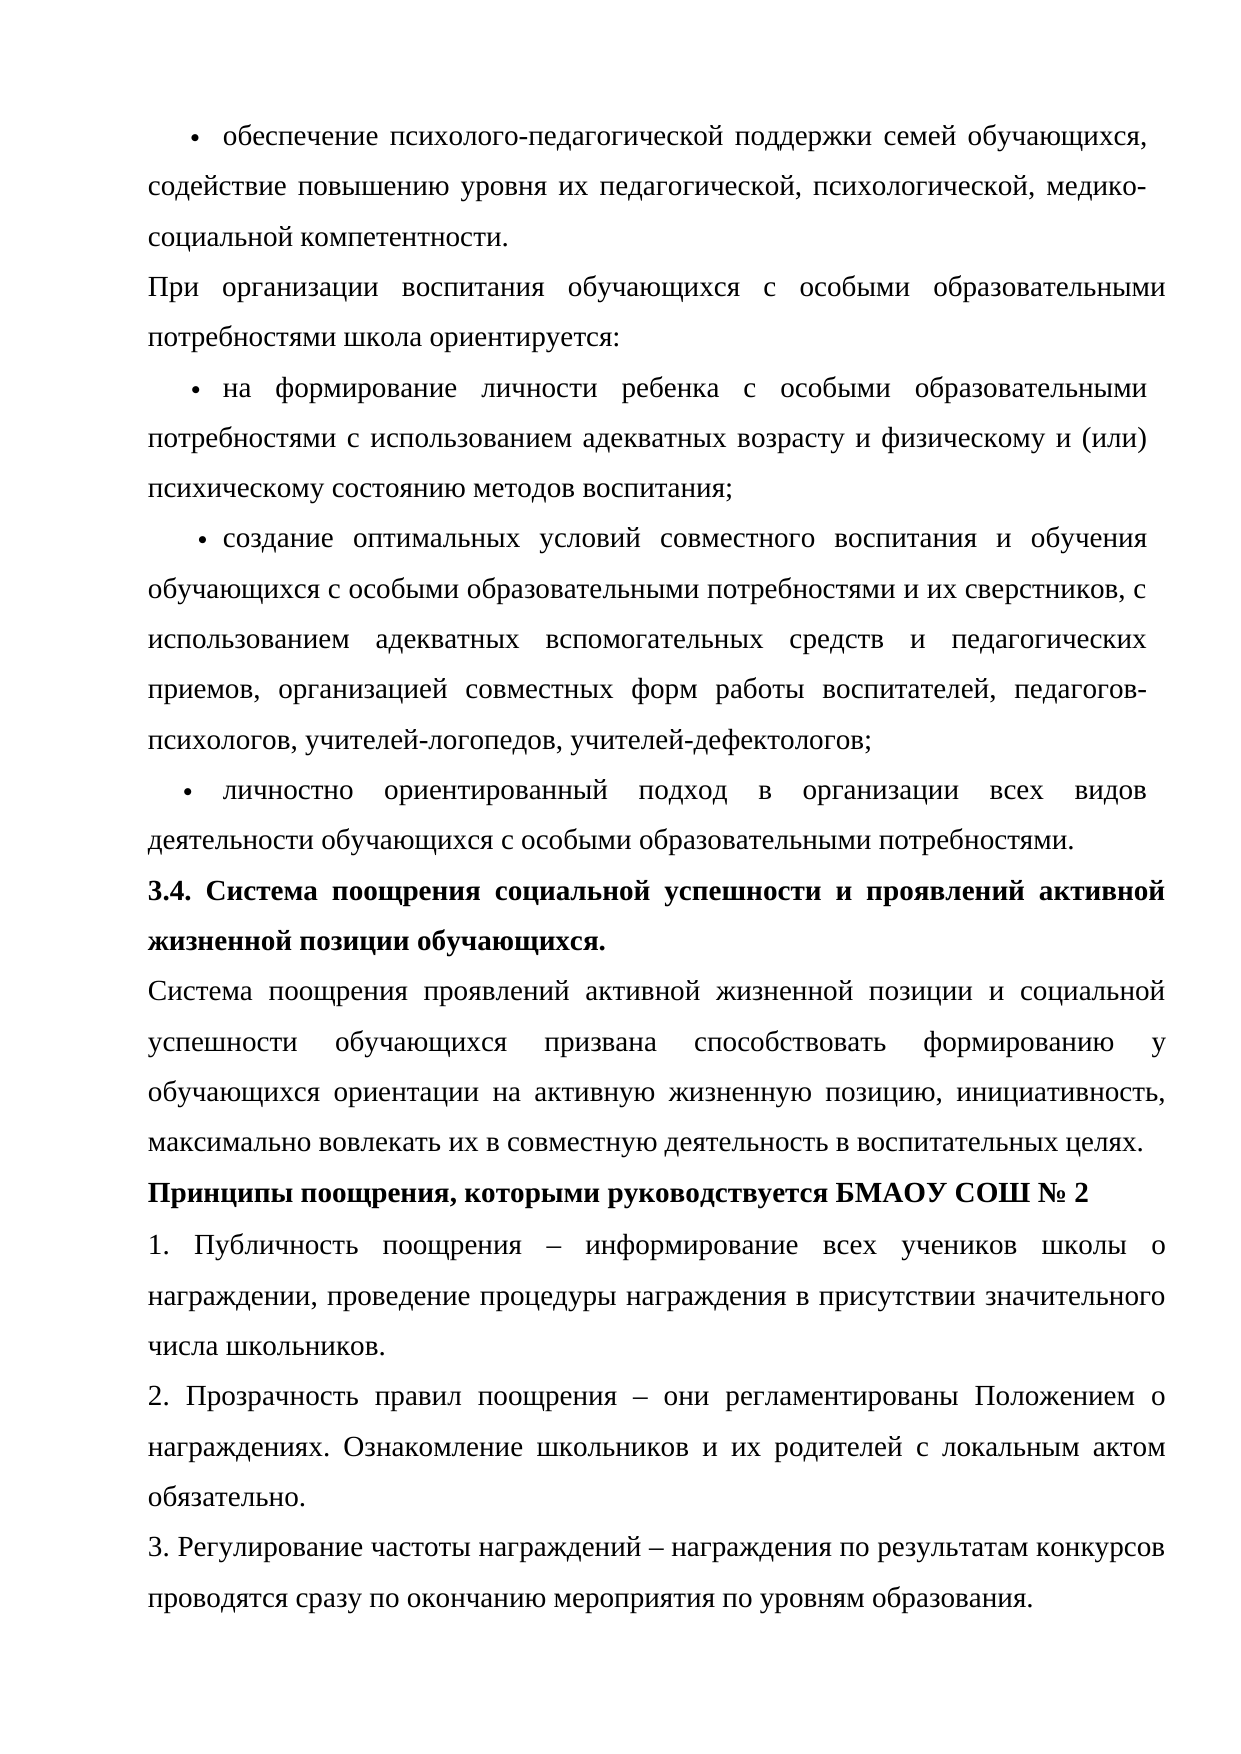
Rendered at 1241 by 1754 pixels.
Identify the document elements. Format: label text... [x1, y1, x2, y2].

list личностно ориентированный подход в организации всех видов деятельности обучающихся с особыми образовательными потребностями. [148, 772, 1148, 856]
text При организации воспитания обучающихся с особыми образовательными потребностями школа ориентируется: [148, 269, 1167, 353]
text 3. Регулирование частоты награждений – награждения по результатам конкурсов проводятся сразу по окончанию мероприятия по уровням образования. [148, 1529, 1167, 1613]
text Система поощрения проявлений активной жизненной позиции и социальной успешности обучающихся призвана способствовать формированию у обучающихся ориентации на активную жизненную позицию, инициативность, максимально вовлекать их в совместную деятельность в воспитательных целях. [148, 973, 1167, 1158]
list обеспечение психолого-педагогической поддержки семей обучающихся, содействие повышению уровня их педагогической, психологической, медико-социальной компетентности. [148, 118, 1148, 252]
text Принципы поощрения, которыми руководствуется БМАОУ СОШ № 2 [148, 1175, 1167, 1208]
text 3.4. Система поощрения социальной успешности и проявлений активной жизненной позиции обучающихся. [148, 873, 1167, 957]
list на формирование личности ребенка с особыми образовательными потребностями с использованием адекватных возрасту и физическому и (или) психическому состоянию методов воспитания; [148, 370, 1148, 504]
text 1. Публичность поощрения – информирование всех учеников школы о награждении, проведение процедуры награждения в присутствии значительного числа школьников. [148, 1227, 1167, 1362]
list создание оптимальных условий совместного воспитания и обучения обучающихся с особыми образовательными потребностями и их сверстников, с использованием адекватных вспомогательных средств и педагогических приемов, организацией совместных форм работы воспитателей, педагогов-психологов, учителей-логопедов, учителей-дефектологов; [148, 521, 1148, 755]
text 2. Прозрачность правил поощрения – они регламентированы Положением о награждениях. Ознакомление школьников и их родителей с локальным актом обязательно. [148, 1378, 1167, 1513]
